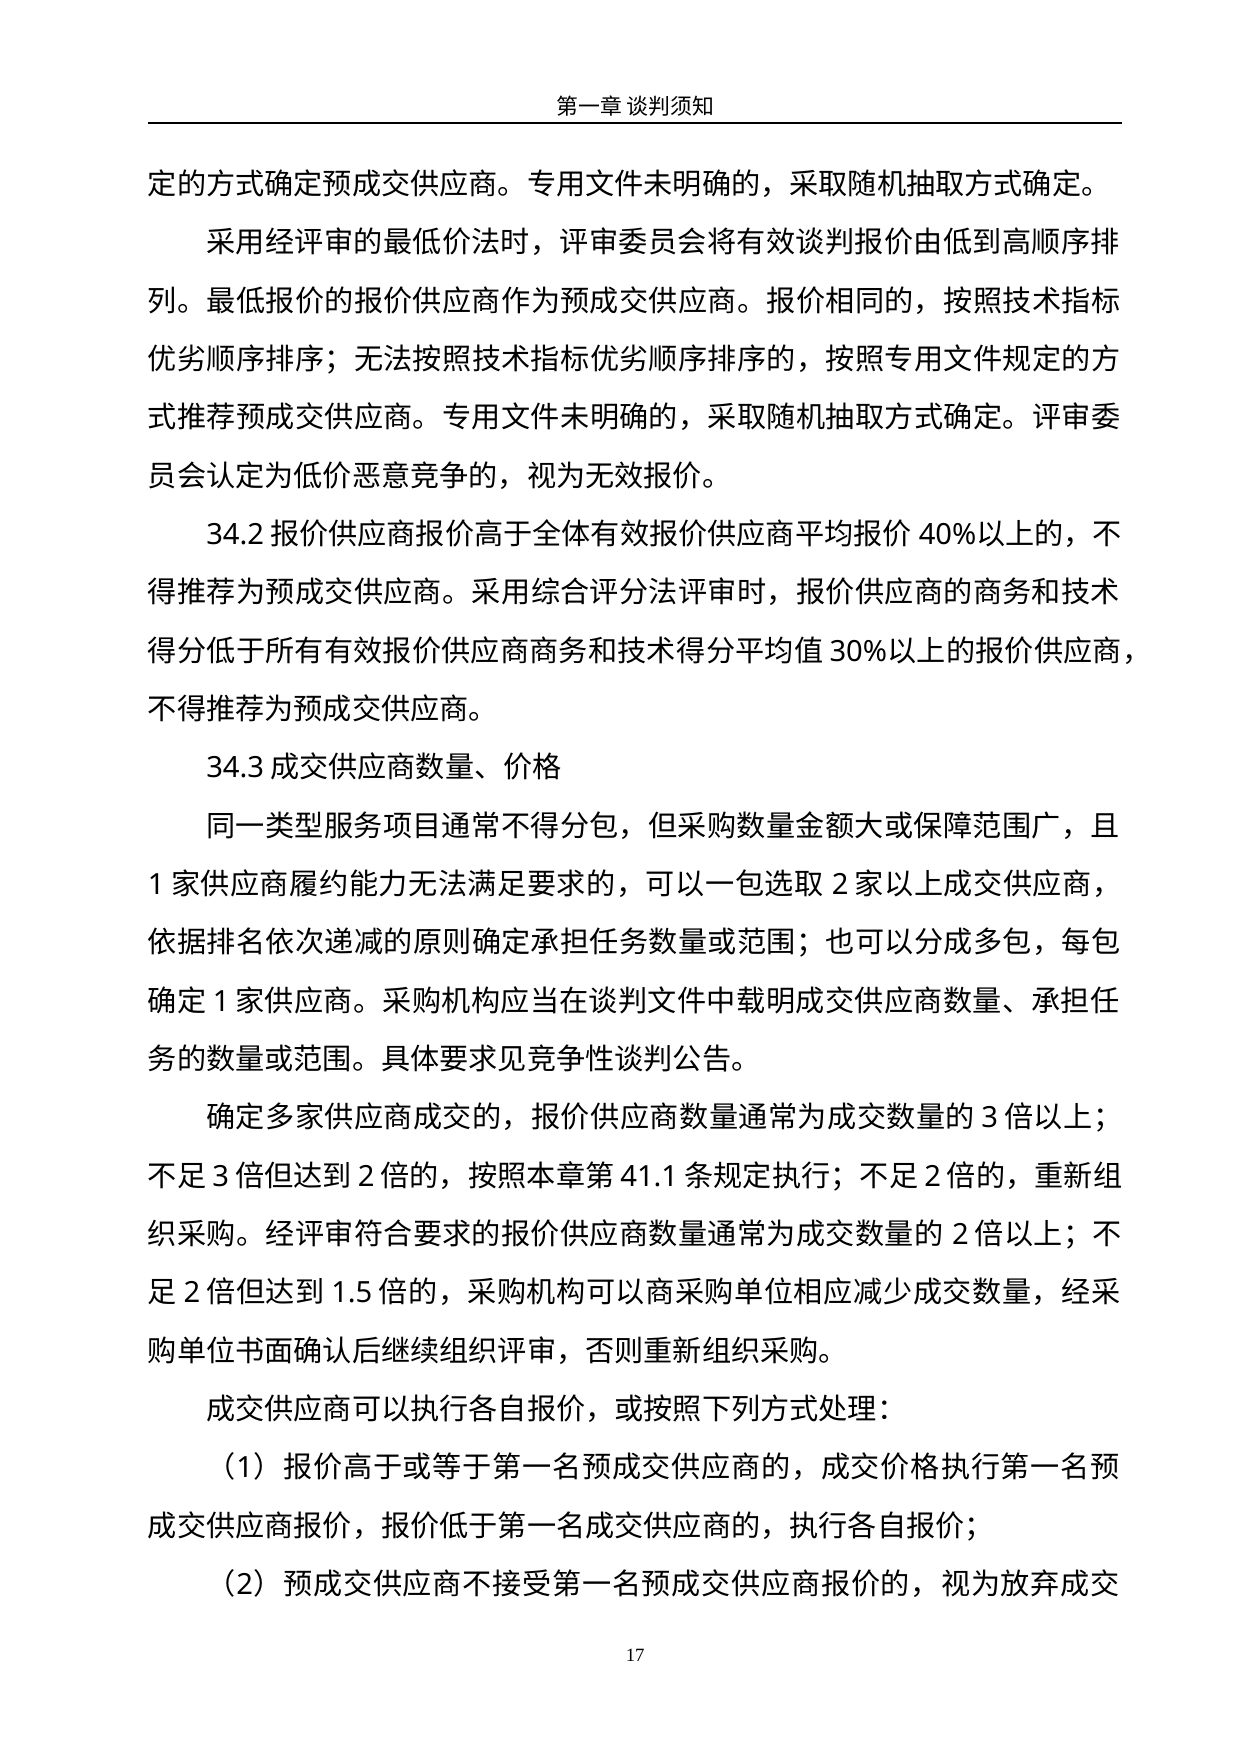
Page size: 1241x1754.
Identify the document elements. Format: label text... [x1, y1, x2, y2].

text 34.3成交供应商数量、价格 [148, 731, 1122, 789]
text 确定多家供应商成交的，报价供应商数量通常为成交数量的3倍以上；不足3倍但达到2倍的，按照本章第41.1条规定执行；不足2倍的，重新组织采购。经评审符合要求的报价供应商数量通常为成交数量的2倍以上；不足2倍但达到1.5倍的，采购机构可以商采购单位相应减少成交数量，经采购单位书面确认后继续组织评审，否则重新组织采购。 [148, 1081, 1122, 1373]
text 同一类型服务项目通常不得分包，但采购数量金额大或保障范围广，且1家供应商履约能力无法满足要求的，可以一包选取2家以上成交供应商，依据排名依次递减的原则确定承担任务数量或范围；也可以分成多包，每包确定1家供应商。采购机构应当在谈判文件中载明成交供应商数量、承担任务的数量或范围。具体要求见竞争性谈判公告。 [148, 789, 1122, 1081]
text （1）报价高于或等于第一名预成交供应商的，成交价格执行第一名预成交供应商报价，报价低于第一名成交供应商的，执行各自报价； [148, 1431, 1122, 1548]
text 采用经评审的最低价法时，评审委员会将有效谈判报价由低到高顺序排列。最低报价的报价供应商作为预成交供应商。报价相同的，按照技术指标优劣顺序排序；无法按照技术指标优劣顺序排序的，按照专用文件规定的方式推荐预成交供应商。专用文件未明确的，采取随机抽取方式确定。评审委员会认定为低价恶意竞争的，视为无效报价。 [148, 206, 1122, 498]
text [148, 1548, 1122, 1606]
text 成交供应商可以执行各自报价，或按照下列方式处理： [148, 1373, 1122, 1431]
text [148, 148, 1122, 206]
text 34.2报价供应商报价高于全体有效报价供应商平均报价40%以上的，不得推荐为预成交供应商。采用综合评分法评审时，报价供应商的商务和技术得分低于所有有效报价供应商商务和技术得分平均值30%以上的报价供应商，不得推荐为预成交供应商。 [148, 498, 1122, 731]
